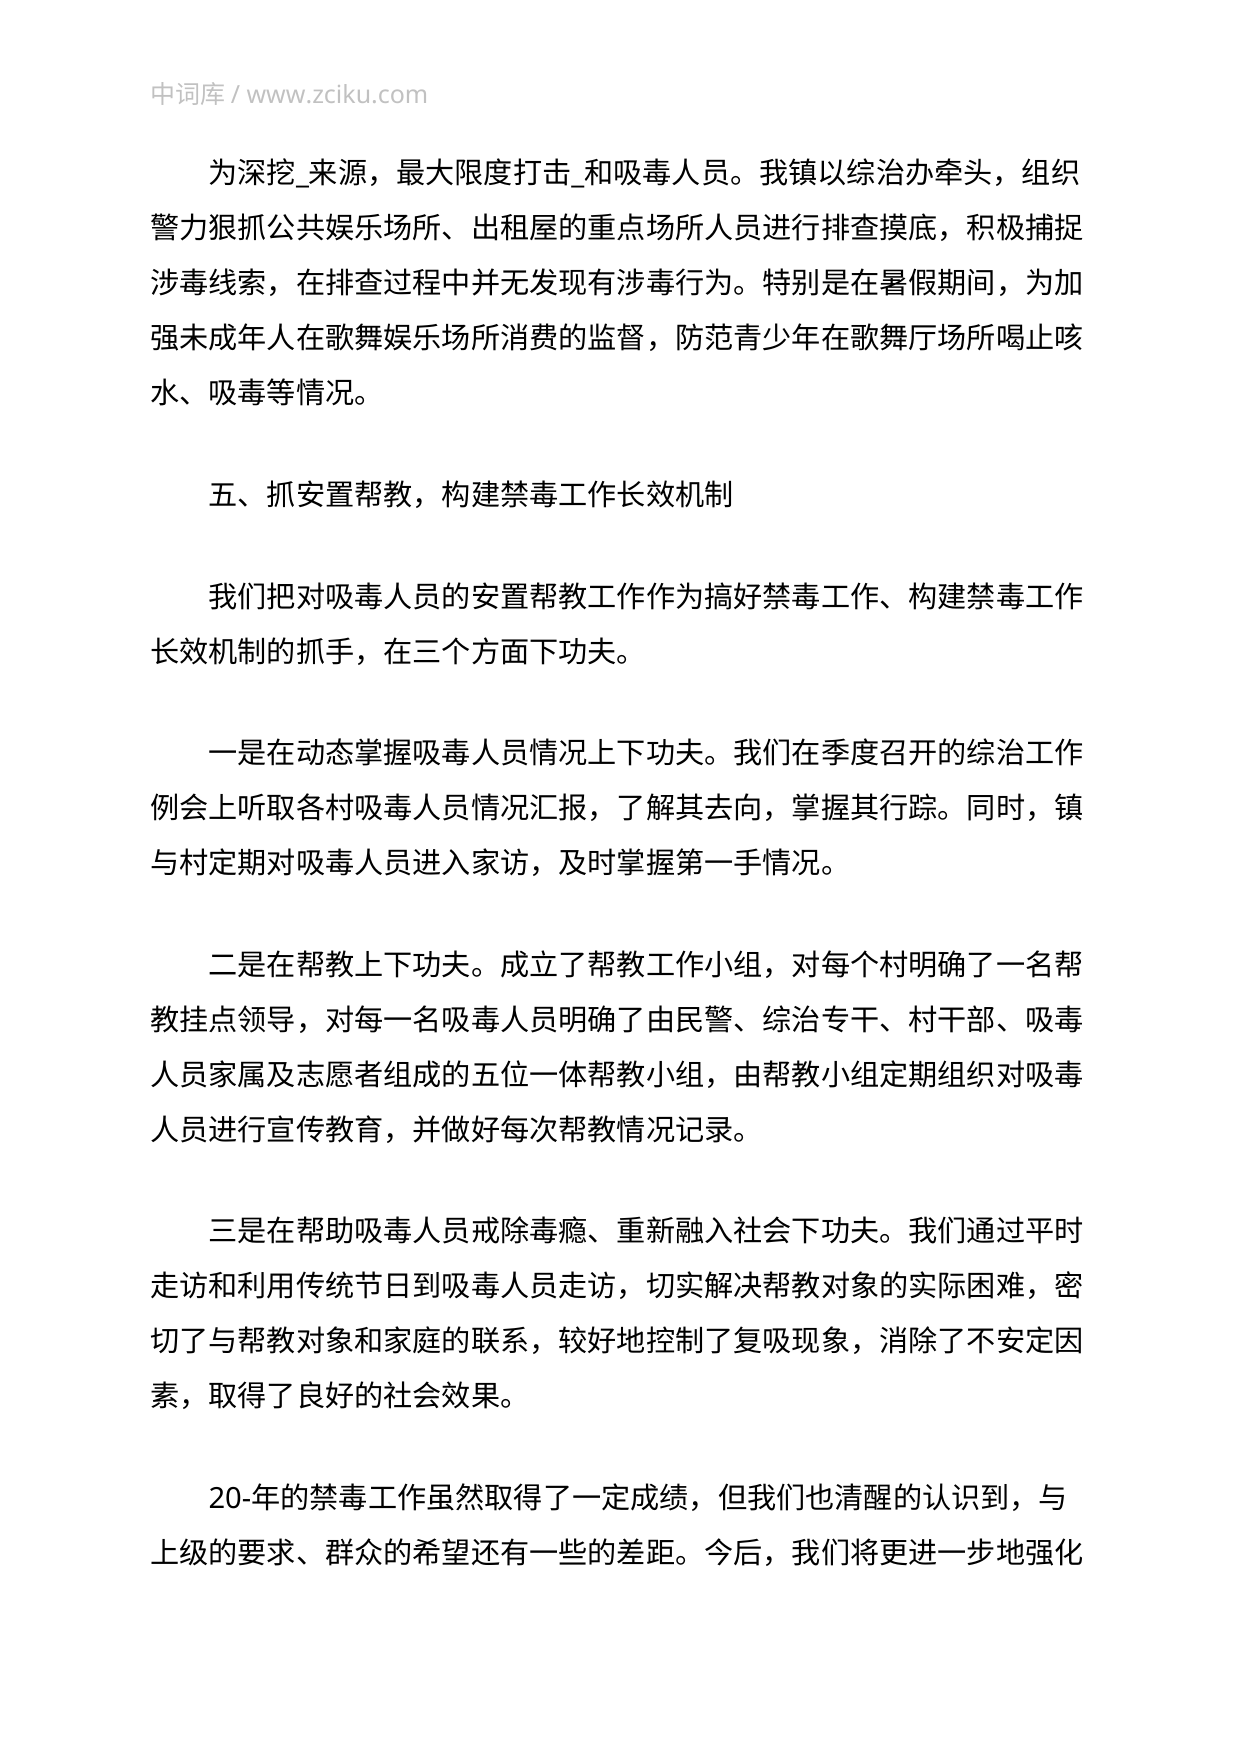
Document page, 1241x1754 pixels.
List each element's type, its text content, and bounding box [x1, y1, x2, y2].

text 二是在帮教上下功夫。成立了帮教工作小组，对每个村明确了一名帮教挂点领导，对每一名吸毒人员明确了由民警、综治专干、村干部、吸毒人员家属及志愿者组成的五位一体帮教小组，由帮教小组定期组织对吸毒人员进行宣传教育，并做好每次帮教情况记录。 [150, 941, 1090, 1148]
text 一是在动态掌握吸毒人员情况上下功夫。我们在季度召开的综治工作例会上听取各村吸毒人员情况汇报，了解其去向，掌握其行踪。同时，镇与村定期对吸毒人员进入家访，及时掌握第一手情况。 [150, 730, 1090, 882]
text 我们把对吸毒人员的安置帮教工作作为搞好禁毒工作、构建禁毒工作长效机制的抓手，在三个方面下功夫。 [150, 573, 1090, 670]
text 为深挖_来源，最大限度打击_和吸毒人员。我镇以综治办牵头，组织警力狠抓公共娱乐场所、出租屋的重点场所人员进行排查摸底，积极捕捉涉毒线索，在排查过程中并无发现有涉毒行为。特别是在暑假期间，为加强未成年人在歌舞娱乐场所消费的监督，防范青少年在歌舞厅场所喝止咳水、吸毒等情况。 [150, 150, 1090, 412]
text 三是在帮助吸毒人员戒除毒瘾、重新融入社会下功夫。我们通过平时走访和利用传统节日到吸毒人员走访，切实解决帮教对象的实际困难，密切了与帮教对象和家庭的联系，较好地控制了复吸现象，消除了不安定因素，取得了良好的社会效果。 [150, 1208, 1090, 1415]
text 五、抓安置帮教，构建禁毒工作长效机制 [150, 471, 1090, 514]
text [150, 1474, 1090, 1572]
